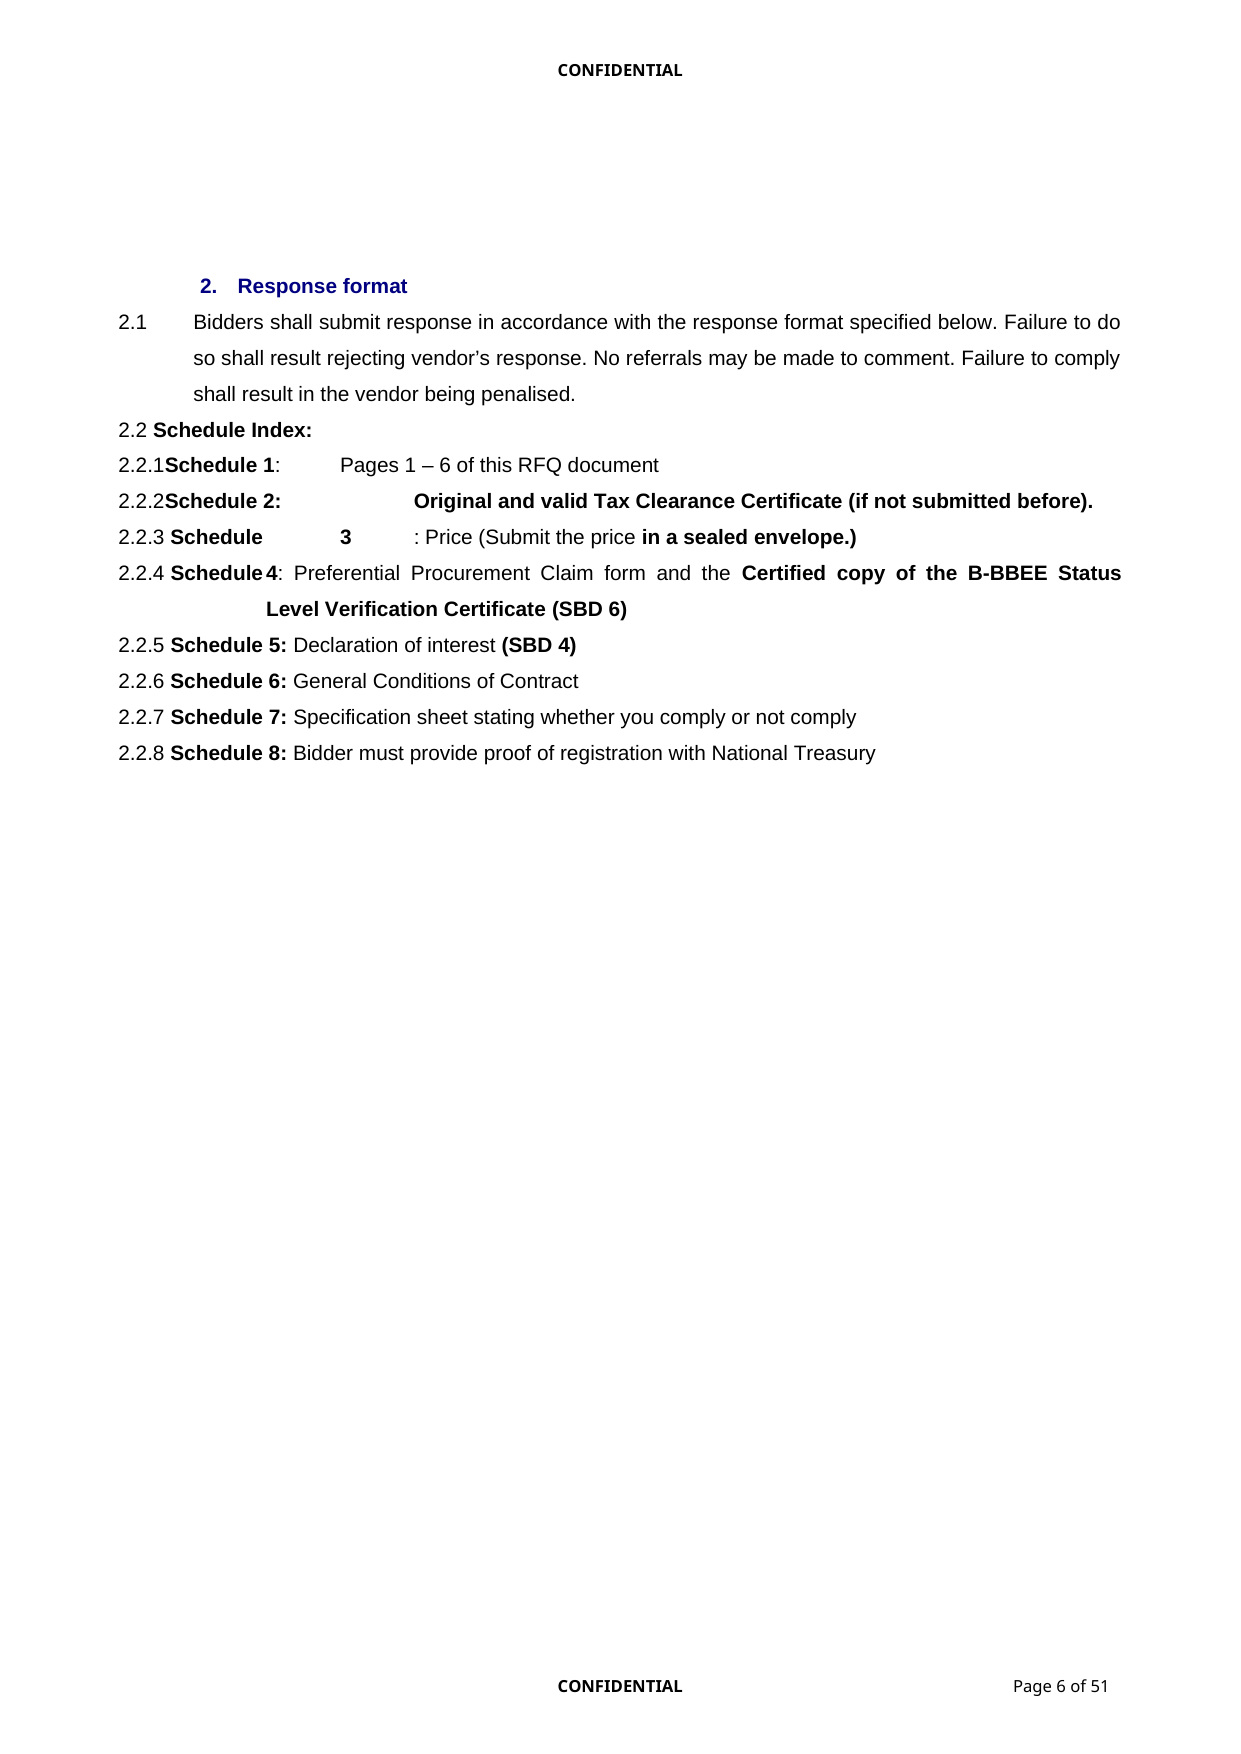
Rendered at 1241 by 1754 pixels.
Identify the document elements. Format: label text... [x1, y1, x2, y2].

text 2.2.3 Schedule 3 : Price (Submit the price in a sealed envelope.) [118, 525, 1122, 549]
text 2.2.4 Schedule 4: Preferential Procurement Claim form and the Certified copy of the B-BBEE Status Level Verification Certificate (SBD 6) [118, 561, 1122, 621]
text 2.2.1Schedule 1: Pages 1 – 6 of this RFQ document [118, 453, 1122, 477]
text 2.2.2Schedule 2: Original and valid Tax Clearance Certificate (if not submitted before). [118, 489, 1122, 513]
subtitle Response format [200, 274, 1122, 298]
text 2.2.5 Schedule 5: Declaration of interest (SBD 4) [118, 633, 1122, 657]
text 2.2.6 Schedule 6: General Conditions of Contract [118, 669, 1122, 693]
text 2.2.8 Schedule 8: Bidder must provide proof of registration with National Treasury [118, 741, 1122, 765]
text 2.2 Schedule Index: [118, 417, 1122, 441]
text 2.2.7 Schedule 7: Specification sheet stating whether you comply or not comply [118, 705, 1122, 729]
list Bidders shall submit response in accordance with the response format specified below. Failure to do so shall result rejecting vendor’s response. No referrals may be made to comment. Failure to comply shall result in the vendor being penalised. [118, 309, 1122, 405]
